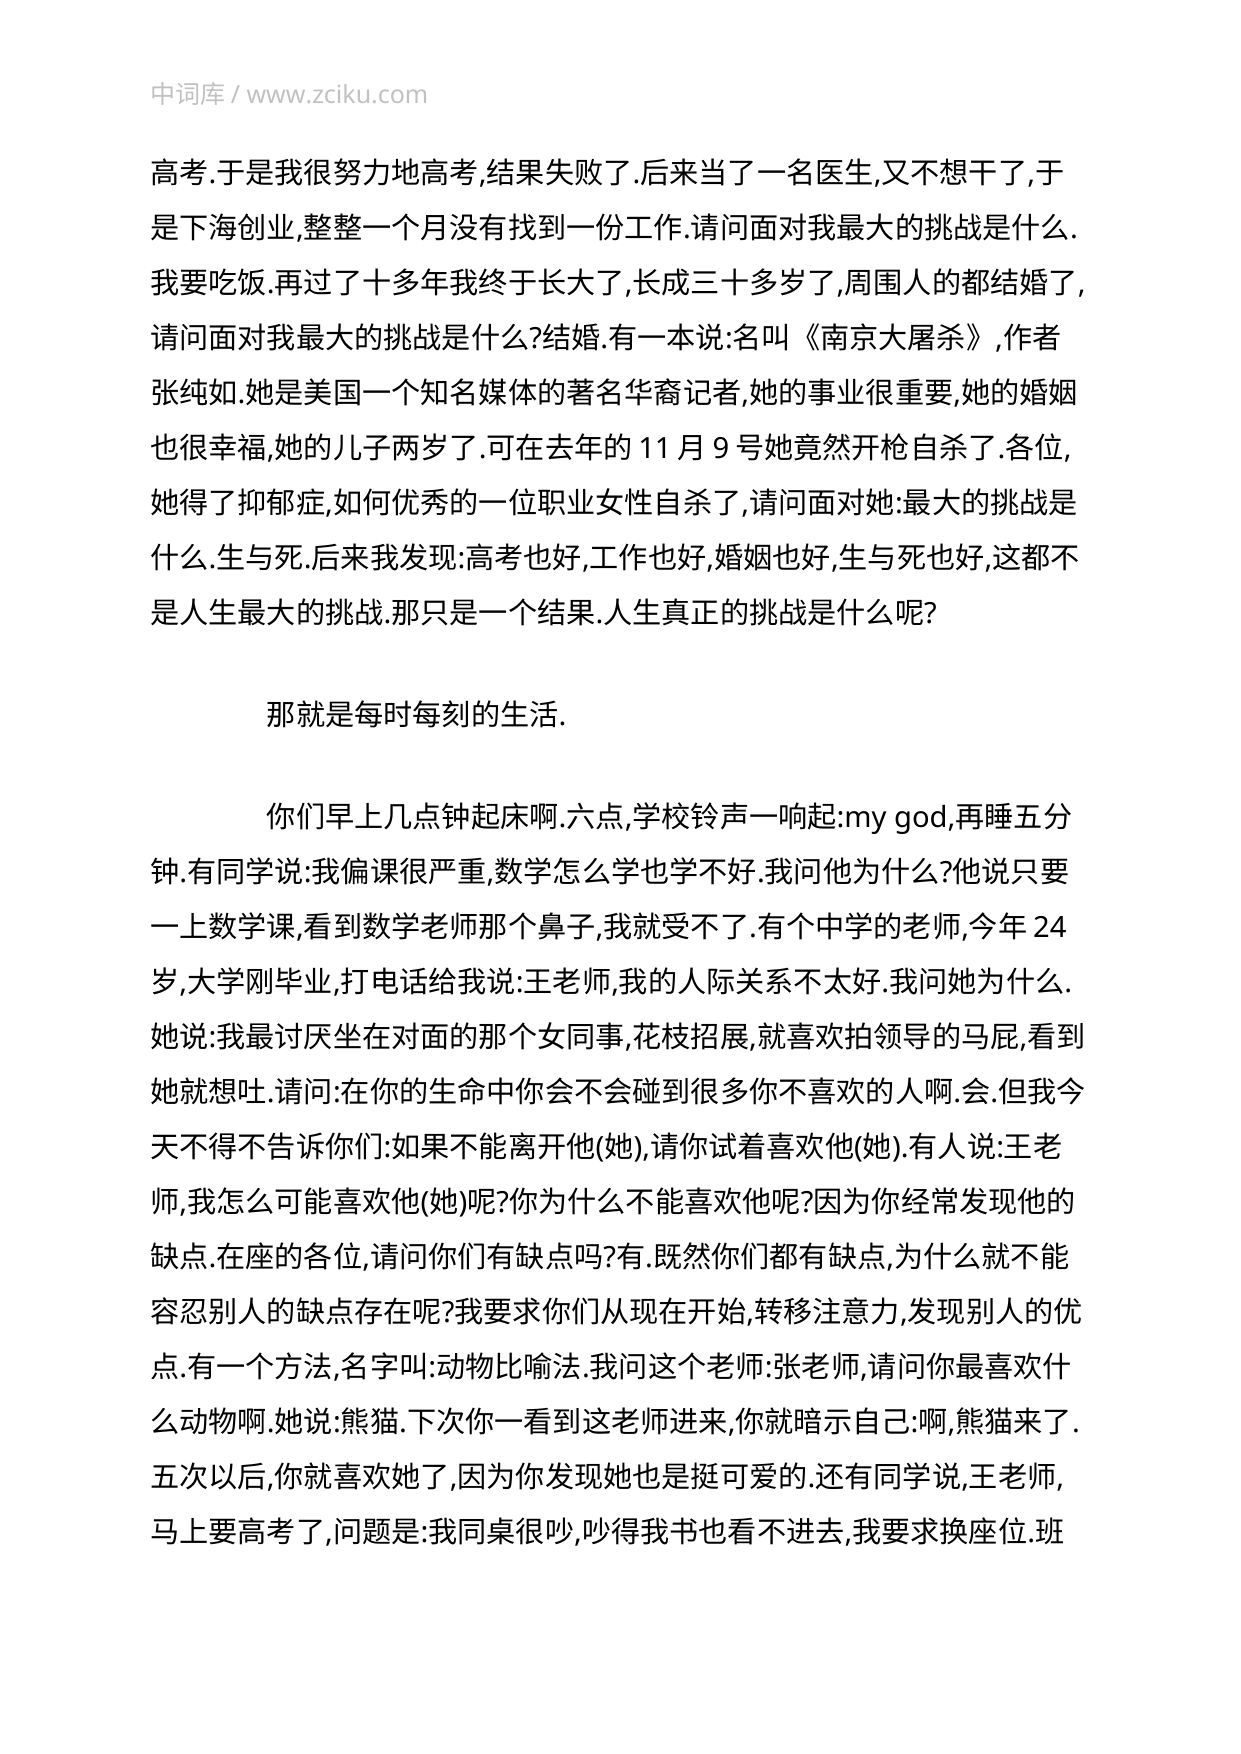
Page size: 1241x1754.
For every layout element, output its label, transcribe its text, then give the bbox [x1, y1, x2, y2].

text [150, 150, 1090, 632]
text 那就是每时每刻的生活. [150, 692, 1090, 734]
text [150, 794, 1090, 1551]
